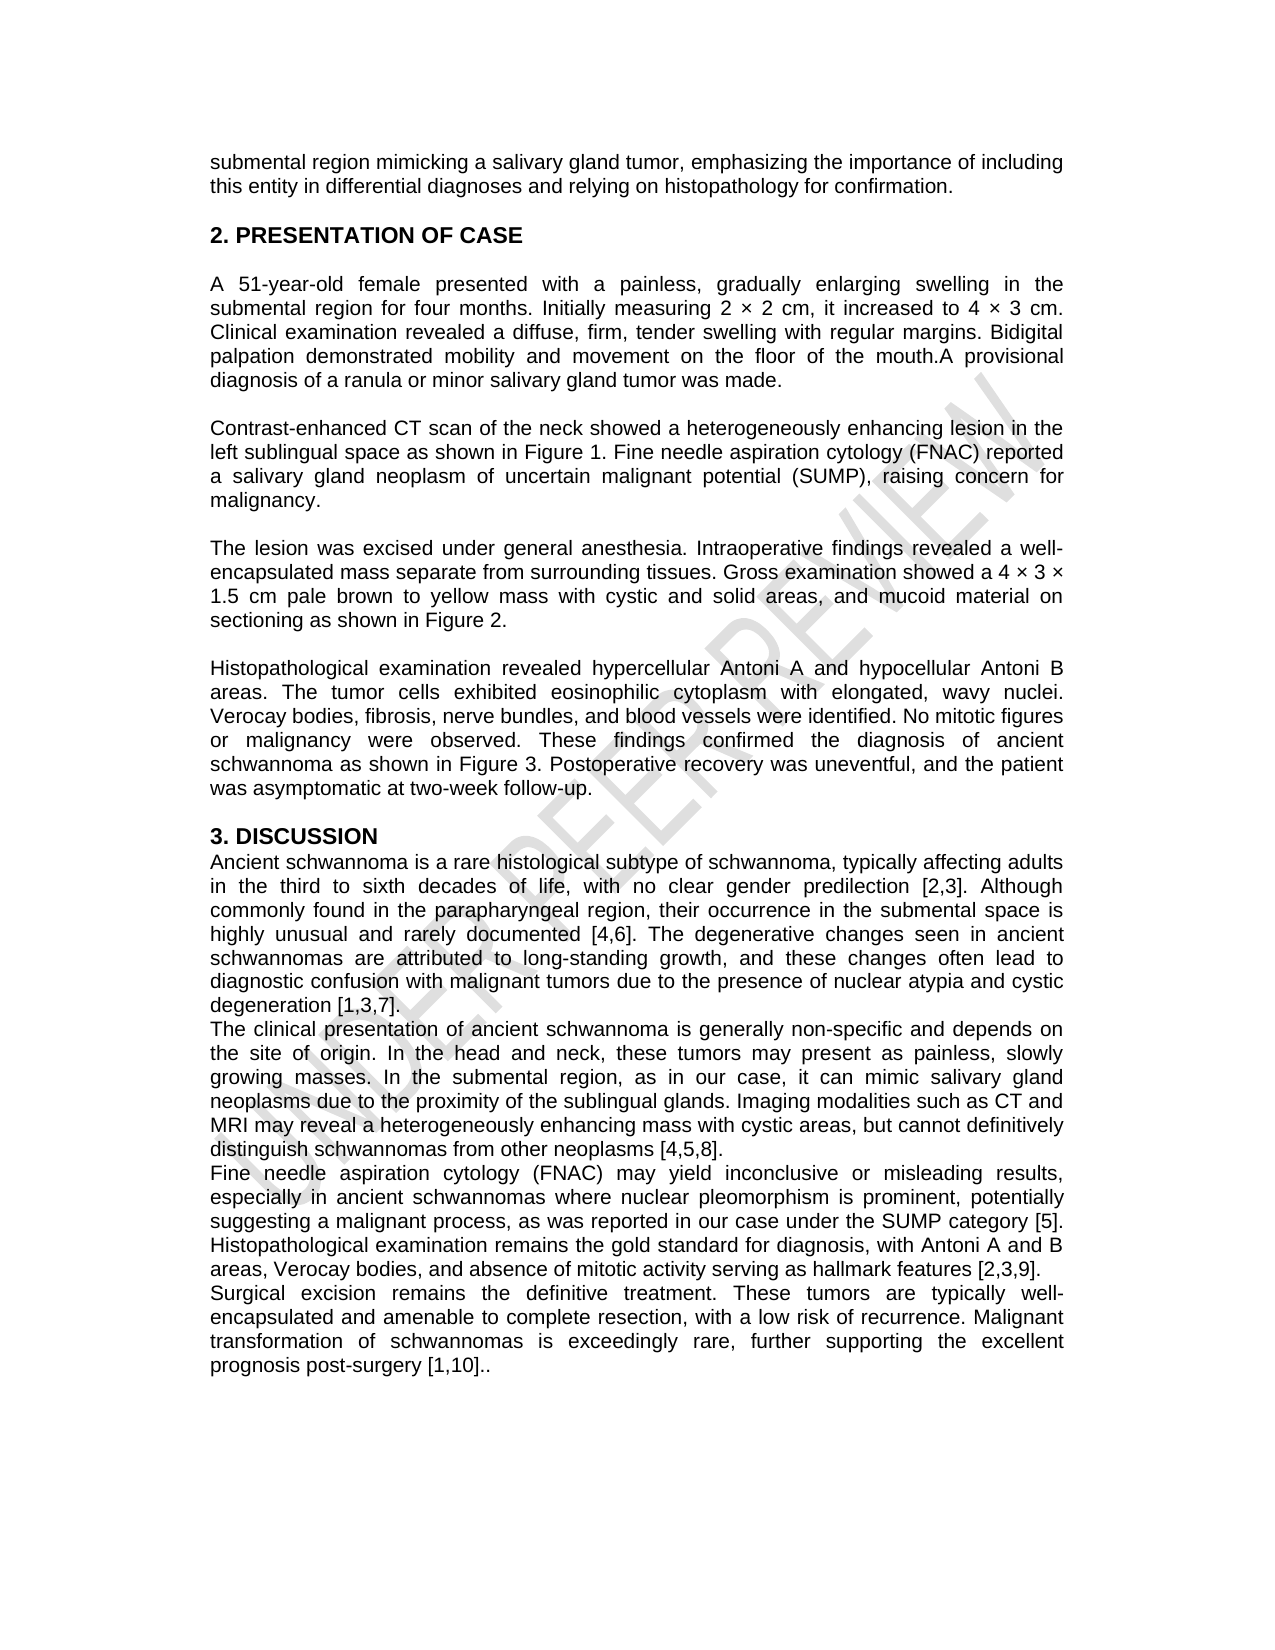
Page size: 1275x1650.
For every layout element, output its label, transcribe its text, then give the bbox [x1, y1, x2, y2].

text The clinical presentation of ancient schwannoma is generally non-specific and depends on the site of origin. In the head and neck, these tumors may present as painless, slowly growing masses. In the submental region, as in our case, it can mimic salivary gland neoplasms due to the proximity of the sublingual glands. Imaging modalities such as CT and MRI may reveal a heterogeneously enhancing mass with cystic areas, but cannot definitively distinguish schwannomas from other neoplasms [4,5,8]. [210, 1017, 1065, 1161]
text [210, 150, 1065, 198]
text A 51-year-old female presented with a painless, gradually enlarging swelling in the submental region for four months. Initially measuring 2 × 2 cm, it increased to 4 × 3 cm. Clinical examination revealed a diffuse, firm, tender swelling with regular margins. Bidigital palpation demonstrated mobility and movement on the floor of the mouth.A provisional diagnosis of a ranula or minor salivary gland tumor was made. [210, 272, 1065, 392]
text Fine needle aspiration cytology (FNAC) may yield inconclusive or misleading results, especially in ancient schwannomas where nuclear pleomorphism is prominent, potentially suggesting a malignant process, as was reported in our case under the SUMP category [5]. Histopathological examination remains the gold standard for diagnosis, with Antoni A and B areas, Verocay bodies, and absence of mitotic activity serving as hallmark features [2,3,9]. [210, 1161, 1065, 1281]
text The lesion was excised under general anesthesia. Intraoperative findings revealed a well-encapsulated mass separate from surrounding tissues. Gross examination showed a 4 × 3 × 1.5 cm pale brown to yellow mass with cystic and solid areas, and mucoid material on sectioning as shown in Figure 2. [210, 536, 1065, 632]
text Ancient schwannoma is a rare histological subtype of schwannoma, typically affecting adults in the third to sixth decades of life, with no clear gender predilection [2,3]. Although commonly found in the parapharyngeal region, their occurrence in the submental space is highly unusual and rarely documented [4,6]. The degenerative changes seen in ancient schwannomas are attributed to long-standing growth, and these changes often lead to diagnostic confusion with malignant tumors due to the presence of nuclear atypia and cystic degeneration [1,3,7]. [210, 849, 1065, 1017]
text 3. discussion [210, 823, 1065, 849]
text 2. Presentation of Case [210, 222, 1065, 248]
text Contrast-enhanced CT scan of the neck showed a heterogeneously enhancing lesion in the left sublingual space as shown in Figure 1. Fine needle aspiration cytology (FNAC) reported a salivary gland neoplasm of uncertain malignant potential (SUMP), raising concern for malignancy. [210, 416, 1065, 512]
text Histopathological examination revealed hypercellular Antoni A and hypocellular Antoni B areas. The tumor cells exhibited eosinophilic cytoplasm with elongated, wavy nuclei. Verocay bodies, fibrosis, nerve bundles, and blood vessels were identified. No mitotic figures or malignancy were observed. These findings confirmed the diagnosis of ancient schwannoma as shown in Figure 3. Postoperative recovery was uneventful, and the patient was asymptomatic at two-week follow-up. [210, 656, 1065, 799]
text Surgical excision remains the definitive treatment. These tumors are typically well-encapsulated and amenable to complete resection, with a low risk of recurrence. Malignant transformation of schwannomas is exceedingly rare, further supporting the excellent prognosis post-surgery [1,10].. [210, 1281, 1065, 1377]
